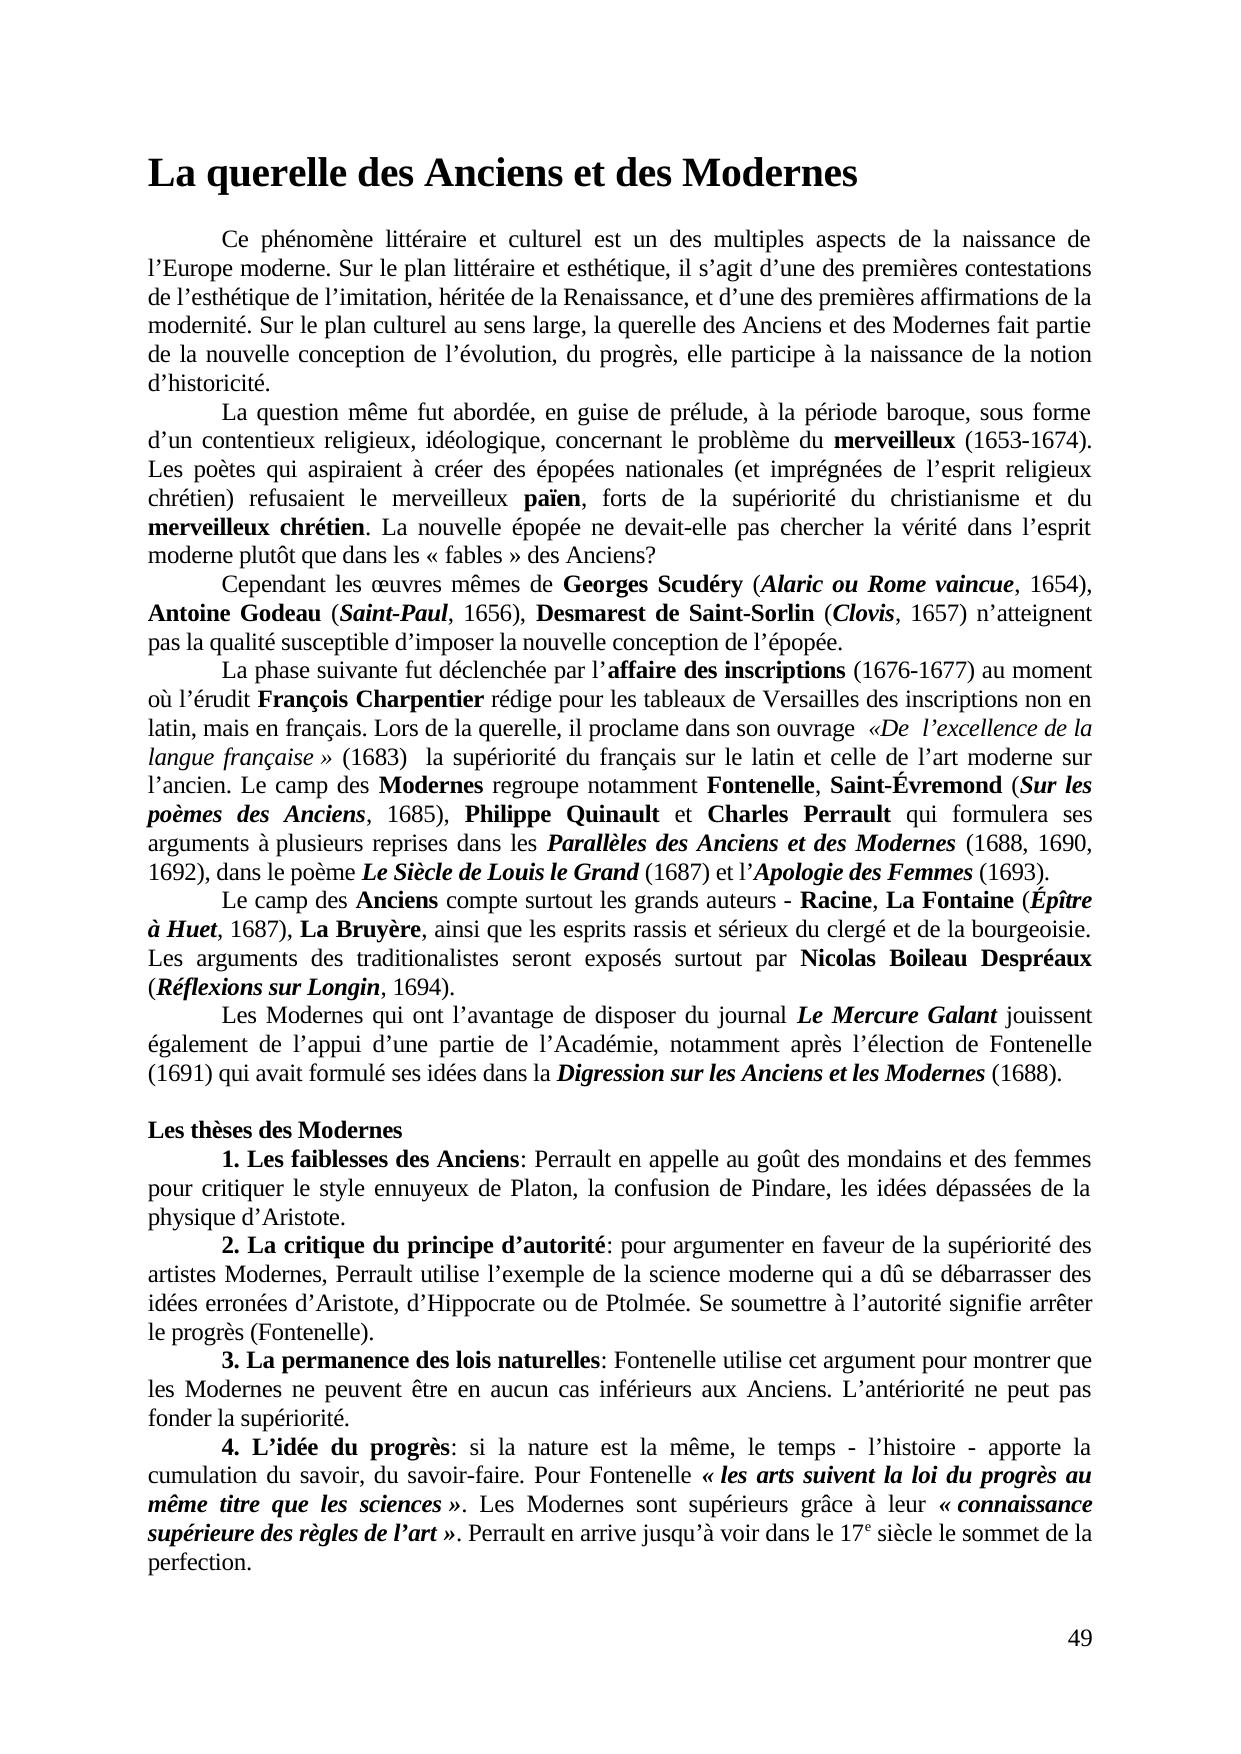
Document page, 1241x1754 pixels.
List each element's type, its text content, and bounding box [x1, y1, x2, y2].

text Le camp des Anciens compte surtout les grands auteurs - Racine, La Fontaine (Épître à Huet, 1687), La Bruyère, ainsi que les esprits rassis et sérieux du clergé et de la bourgeoisie. Les arguments des traditionalistes seront exposés surtout par Nicolas Boileau Despréaux (Réflexions sur Longin, 1694). [148, 886, 1092, 1001]
text Ce phénomène littéraire et culturel est un des multiples aspects de la naissance de l’Europe moderne. Sur le plan littéraire et esthétique, il s’agit d’une des premières contestations de l’esthétique de l’imitation, héritée de la Renaissance, et d’une des premières affirmations de la modernité. Sur le plan culturel au sens large, la querelle des Anciens et des Modernes fait partie de la nouvelle conception de l’évolution, du progrès, elle participe à la naissance de la notion d’historicité. [148, 224, 1092, 397]
text Les thèses des Modernes [148, 1116, 1092, 1144]
text 2. La critique du principe d’autorité: pour argumenter en faveur de la supériorité des artistes Modernes, Perrault utilise l’exemple de la science moderne qui a dû se débarrasser des idées erronées d’Aristote, d’Hippocrate ou de Ptolmée. Se soumettre à l’autorité signifie arrêter le progrès (Fontenelle). [148, 1231, 1092, 1346]
text 1. Les faiblesses des Anciens: Perrault en appelle au goût des mondains et des femmes pour critiquer le style ennuyeux de Platon, la confusion de Pindare, les idées dépassées de la physique d’Aristote. [148, 1144, 1092, 1231]
text La question même fut abordée, en guise de prélude, à la période baroque, sous forme d’un contentieux religieux, idéologique, concernant le problème du merveilleux (1653-1674). Les poètes qui aspiraient à créer des épopées nationales (et imprégnées de l’esprit religieux chrétien) refusaient le merveilleux païen, forts de la supériorité du christianisme et du merveilleux chrétien. La nouvelle épopée ne devait-elle pas chercher la vérité dans l’esprit moderne plutôt que dans les « fables » des Anciens? [148, 397, 1092, 569]
text 3. La permanence des lois naturelles: Fontenelle utilise cet argument pour montrer que les Modernes ne peuvent être en aucun cas inférieurs aux Anciens. L’antériorité ne peut pas fonder la supériorité. [148, 1346, 1092, 1432]
text Cependant les œuvres mêmes de Georges Scudéry (Alaric ou Rome vaincue, 1654), Antoine Godeau (Saint-Paul, 1656), Desmarest de Saint-Sorlin (Clovis, 1657) n’atteignent pas la qualité susceptible d’imposer la nouvelle conception de l’épopée. [148, 569, 1092, 656]
text La phase suivante fut déclenchée par l’affaire des inscriptions (1676-1677) au moment où l’érudit François Charpentier rédige pour les tableaux de Versailles des inscriptions non en latin, mais en français. Lors de la querelle, il proclame dans son ouvrage «De l’excellence de la langue française » (1683) la supériorité du français sur le latin et celle de l’art moderne sur l’ancien. Le camp des Modernes regroupe notamment Fontenelle, Saint-Évremond (Sur les poèmes des Anciens, 1685), Philippe Quinault et Charles Perrault qui formulera ses arguments à plusieurs reprises dans les Parallèles des Anciens et des Modernes (1688, 1690, 1692), dans le poème Le Siècle de Louis le Grand (1687) et l’Apologie des Femmes (1693). [148, 656, 1092, 886]
text La querelle des Anciens et des Modernes [148, 148, 1092, 196]
text 4. L’idée du progrès: si la nature est la même, le temps - l’histoire - apporte la cumulation du savoir, du savoir-faire. Pour Fontenelle « les arts suivent la loi du progrès au même titre que les sciences ». Les Modernes sont supérieurs grâce à leur « connaissance supérieure des règles de l’art ». Perrault en arrive jusqu’à voir dans le 17e siècle le sommet de la perfection. [148, 1432, 1092, 1576]
text Les Modernes qui ont l’avantage de disposer du journal Le Mercure Galant jouissent également de l’appui d’une partie de l’Académie, notamment après l’élection de Fontenelle (1691) qui avait formulé ses idées dans la Digression sur les Anciens et les Modernes (1688). [148, 1001, 1092, 1087]
